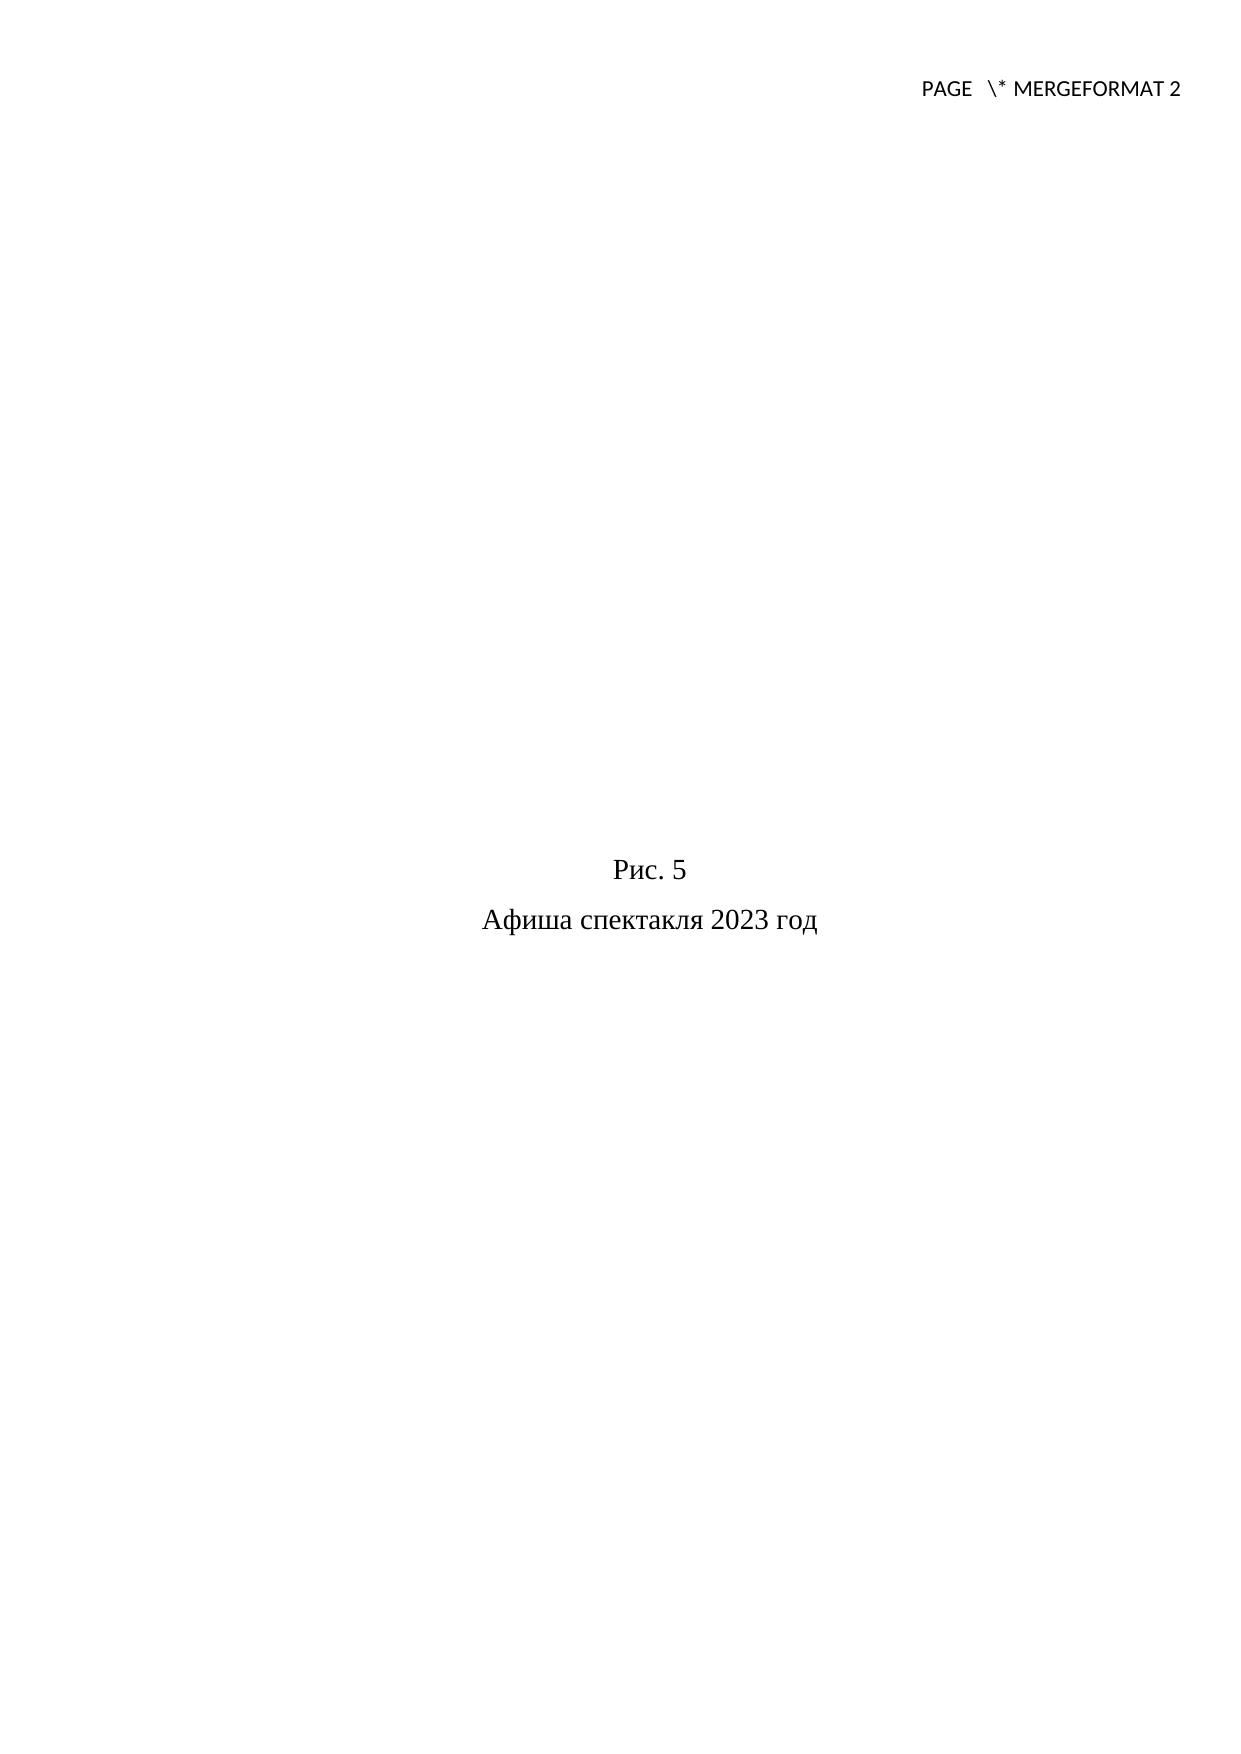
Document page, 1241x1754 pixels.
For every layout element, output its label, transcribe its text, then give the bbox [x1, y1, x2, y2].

text Рис. 5 [118, 852, 1181, 885]
text Афиша спектакля 2023 год [118, 902, 1181, 936]
